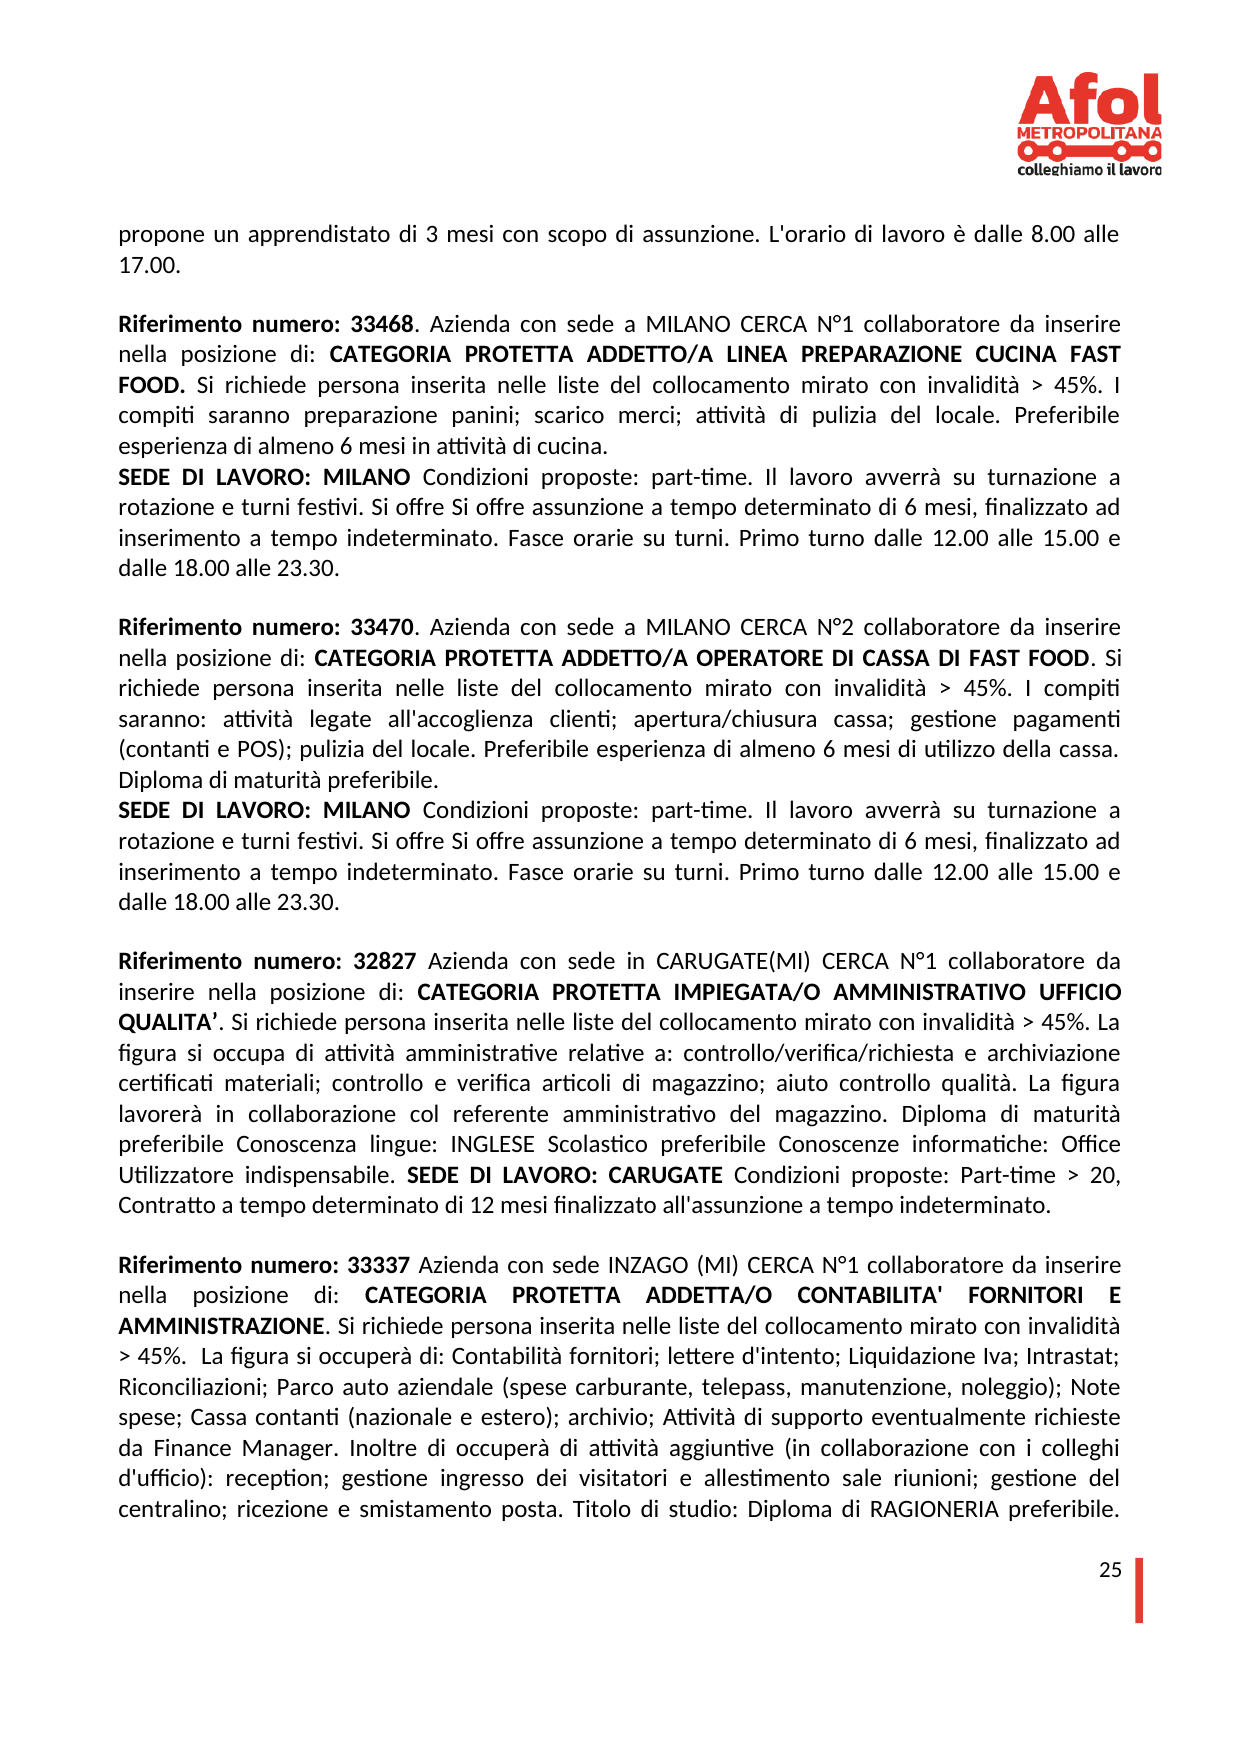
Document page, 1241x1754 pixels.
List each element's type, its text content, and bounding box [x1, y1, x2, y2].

text Riferimento numero: 32827 Azienda con sede in CARUGATE(MI) CERCA N°1 collaboratore da inserire nella posizione di: CATEGORIA PROTETTA IMPIEGATA/O AMMINISTRATIVO UFFICIO QUALITA’. Si richiede persona inserita nelle liste del collocamento mirato con invalidità > 45%. La figura si occupa di attività amministrative relative a: controllo/verifica/richiesta e archiviazione certificati materiali; controllo e verifica articoli di magazzino; aiuto controllo qualità. La figura lavorerà in collaborazione col referente amministrativo del magazzino. Diploma di maturità preferibile Conoscenza lingue: INGLESE Scolastico preferibile Conoscenze informatiche: Office Utilizzatore indispensabile. SEDE DI LAVORO: CARUGATE Condizioni proposte: Part-time > 20, Contratto a tempo determinato di 12 mesi finalizzato all'assunzione a tempo indeterminato. [118, 946, 1122, 1220]
text SEDE DI LAVORO: MILANO Condizioni proposte: part-time. Il lavoro avverrà su turnazione a rotazione e turni festivi. Si offre Si offre assunzione a tempo determinato di 6 mesi, finalizzato ad inserimento a tempo indeterminato. Fasce orarie su turni. Primo turno dalle 12.00 alle 15.00 e dalle 18.00 alle 23.30. [118, 795, 1122, 917]
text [118, 218, 1122, 279]
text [118, 1249, 1122, 1524]
text SEDE DI LAVORO: MILANO Condizioni proposte: part-time. Il lavoro avverrà su turnazione a rotazione e turni festivi. Si offre Si offre assunzione a tempo determinato di 6 mesi, finalizzato ad inserimento a tempo indeterminato. Fasce orarie su turni. Primo turno dalle 12.00 alle 15.00 e dalle 18.00 alle 23.30. [118, 461, 1122, 583]
text Riferimento numero: 33470. Azienda con sede a MILANO CERCA N°2 collaboratore da inserire nella posizione di: CATEGORIA PROTETTA ADDETTO/A OPERATORE DI CASSA DI FAST FOOD. Si richiede persona inserita nelle liste del collocamento mirato con invalidità > 45%. I compiti saranno: attività legate all'accoglienza clienti; apertura/chiusura cassa; gestione pagamenti (contanti e POS); pulizia del locale. Preferibile esperienza di almeno 6 mesi di utilizzo della cassa. Diploma di maturità preferibile. [118, 612, 1122, 795]
text Riferimento numero: 33468. Azienda con sede a MILANO CERCA N°1 collaboratore da inserire nella posizione di: CATEGORIA PROTETTA ADDETTO/A LINEA PREPARAZIONE CUCINA FAST FOOD. Si richiede persona inserita nelle liste del collocamento mirato con invalidità > 45%. I compiti saranno preparazione panini; scarico merci; attività di pulizia del locale. Preferibile esperienza di almeno 6 mesi in attività di cucina. [118, 308, 1122, 461]
